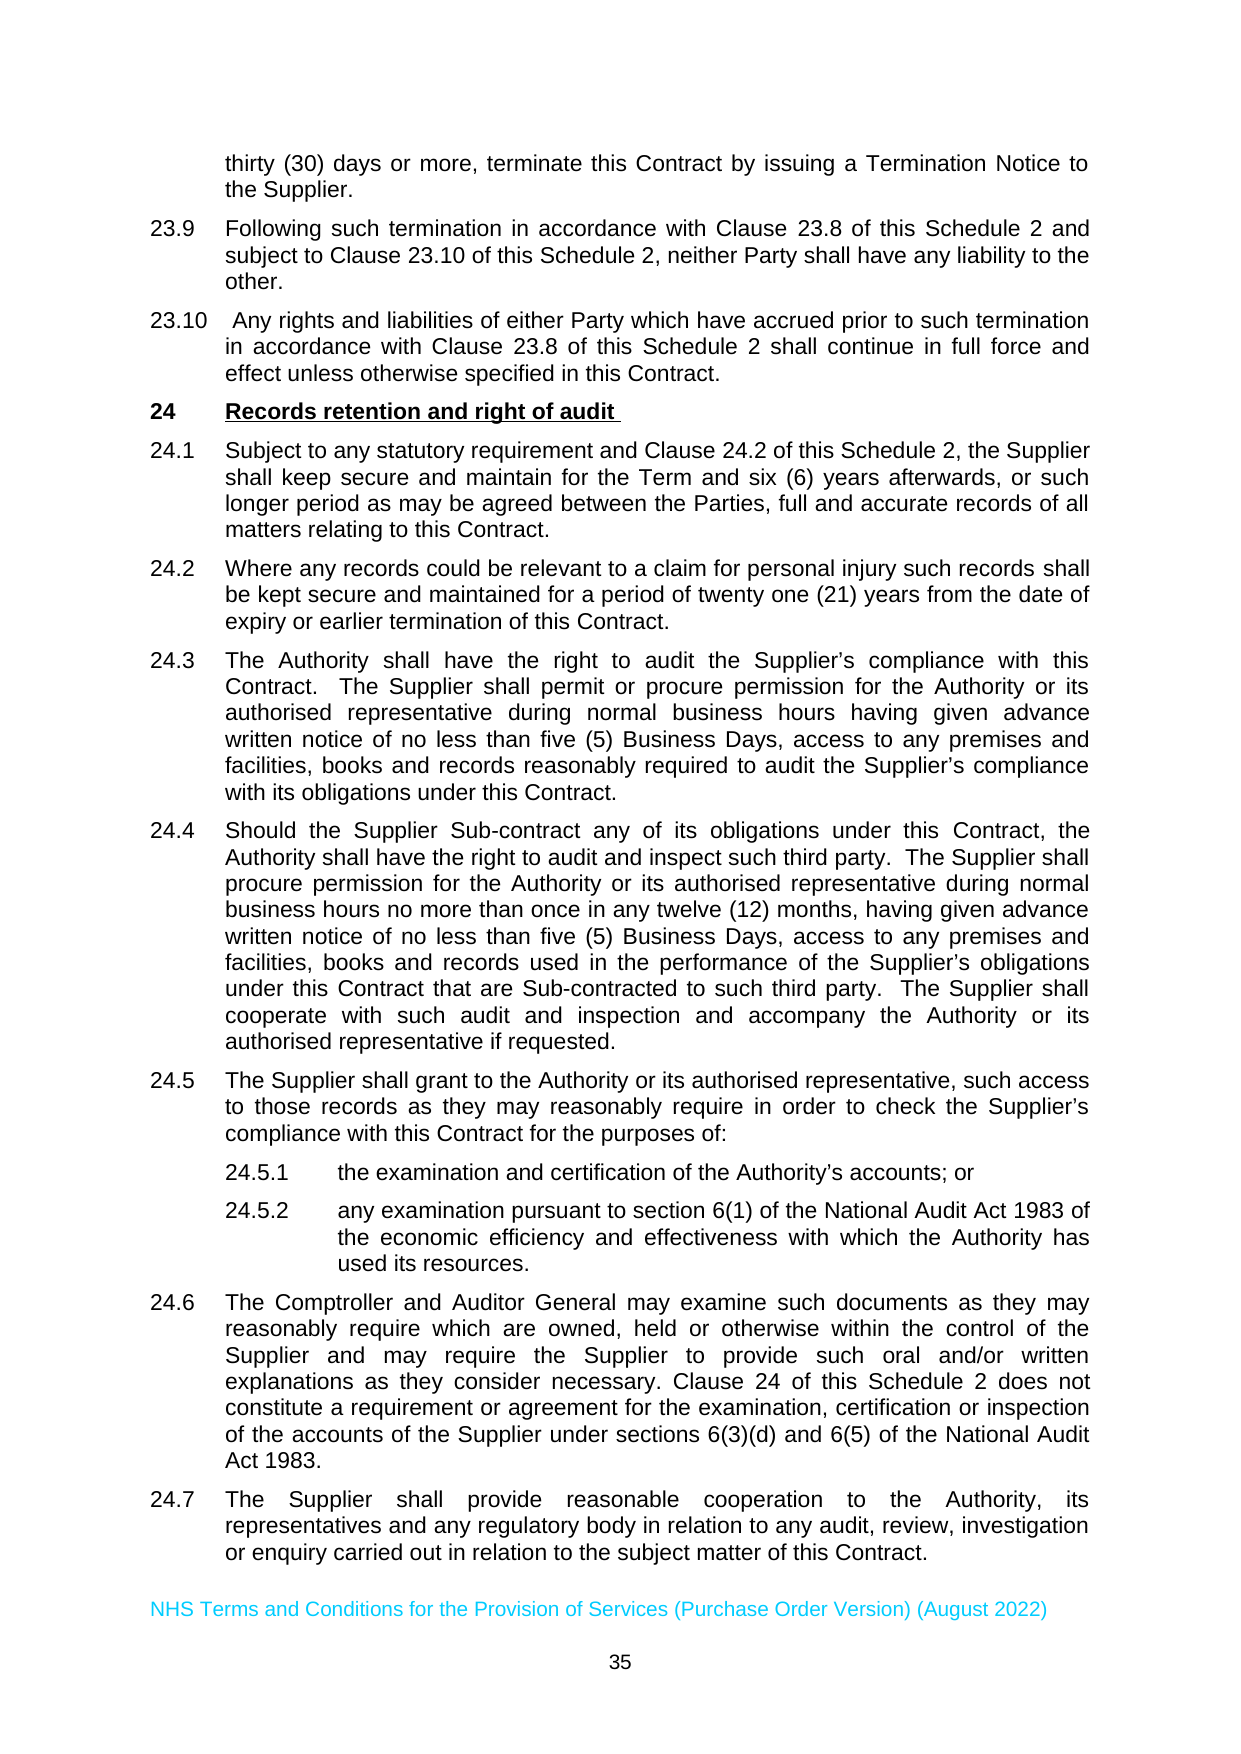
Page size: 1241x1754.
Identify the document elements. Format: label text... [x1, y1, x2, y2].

subtitle The Authority shall have the right to audit the Supplier’s compliance with this Contract. The Supplier shall permit or procure permission for the Authority or its authorised representative during normal business hours having given advance written notice of no less than five (5) Business Days, access to any premises and facilities, books and records reasonably required to audit the Supplier’s compliance with its obligations under this Contract. [150, 647, 1090, 805]
subtitle The Supplier shall grant to the Authority or its authorised representative, such access to those records as they may reasonably require in order to check the Supplier’s compliance with this Contract for the purposes of: [150, 1067, 1090, 1146]
subtitle Records retention and right of audit [150, 398, 1090, 425]
subtitle the examination and certification of the Authority’s accounts; or [225, 1158, 1090, 1185]
subtitle Following such termination in accordance with Clause 23.8 of this Schedule 2 and subject to Clause 23.10 of this Schedule 2, neither Party shall have any liability to the other. [150, 215, 1090, 294]
subtitle The Comptroller and Auditor General may examine such documents as they may reasonably require which are owned, held or otherwise within the control of the Supplier and may require the Supplier to provide such oral and/or written explanations as they consider necessary. Clause 24 of this Schedule 2 does not constitute a requirement or agreement for the examination, certification or inspection of the accounts of the Supplier under sections 6(3)(d) and 6(5) of the National Audit Act 1983. [150, 1289, 1090, 1473]
subtitle Subject to any statutory requirement and Clause 24.2 of this Schedule 2, the Supplier shall keep secure and maintain for the Term and six (6) years afterwards, or such longer period as may be agreed between the Parties, full and accurate records of all matters relating to this Contract. [150, 437, 1090, 543]
subtitle Where any records could be relevant to a claim for personal injury such records shall be kept secure and maintained for a period of twenty one (21) years from the date of expiry or earlier termination of this Contract. [150, 555, 1090, 634]
subtitle Any rights and liabilities of either Party which have accrued prior to such termination in accordance with Clause 23.8 of this Schedule 2 shall continue in full force and effect unless otherwise specified in this Contract. [150, 307, 1090, 386]
subtitle The Supplier shall provide reasonable cooperation to the Authority, its representatives and any regulatory body in relation to any audit, review, investigation or enquiry carried out in relation to the subject matter of this Contract. [150, 1486, 1090, 1565]
subtitle Should the Supplier Sub-contract any of its obligations under this Contract, the Authority shall have the right to audit and inspect such third party. The Supplier shall procure permission for the Authority or its authorised representative during normal business hours no more than once in any twelve (12) months, having given advance written notice of no less than five (5) Business Days, access to any premises and facilities, books and records used in the performance of the Supplier’s obligations under this Contract that are Sub-contracted to such third party. The Supplier shall cooperate with such audit and inspection and accompany the Authority or its authorised representative if requested. [150, 817, 1090, 1054]
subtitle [150, 150, 1090, 203]
subtitle any examination pursuant to section 6(1) of the National Audit Act 1983 of the economic efficiency and effectiveness with which the Authority has used its resources. [225, 1197, 1090, 1276]
